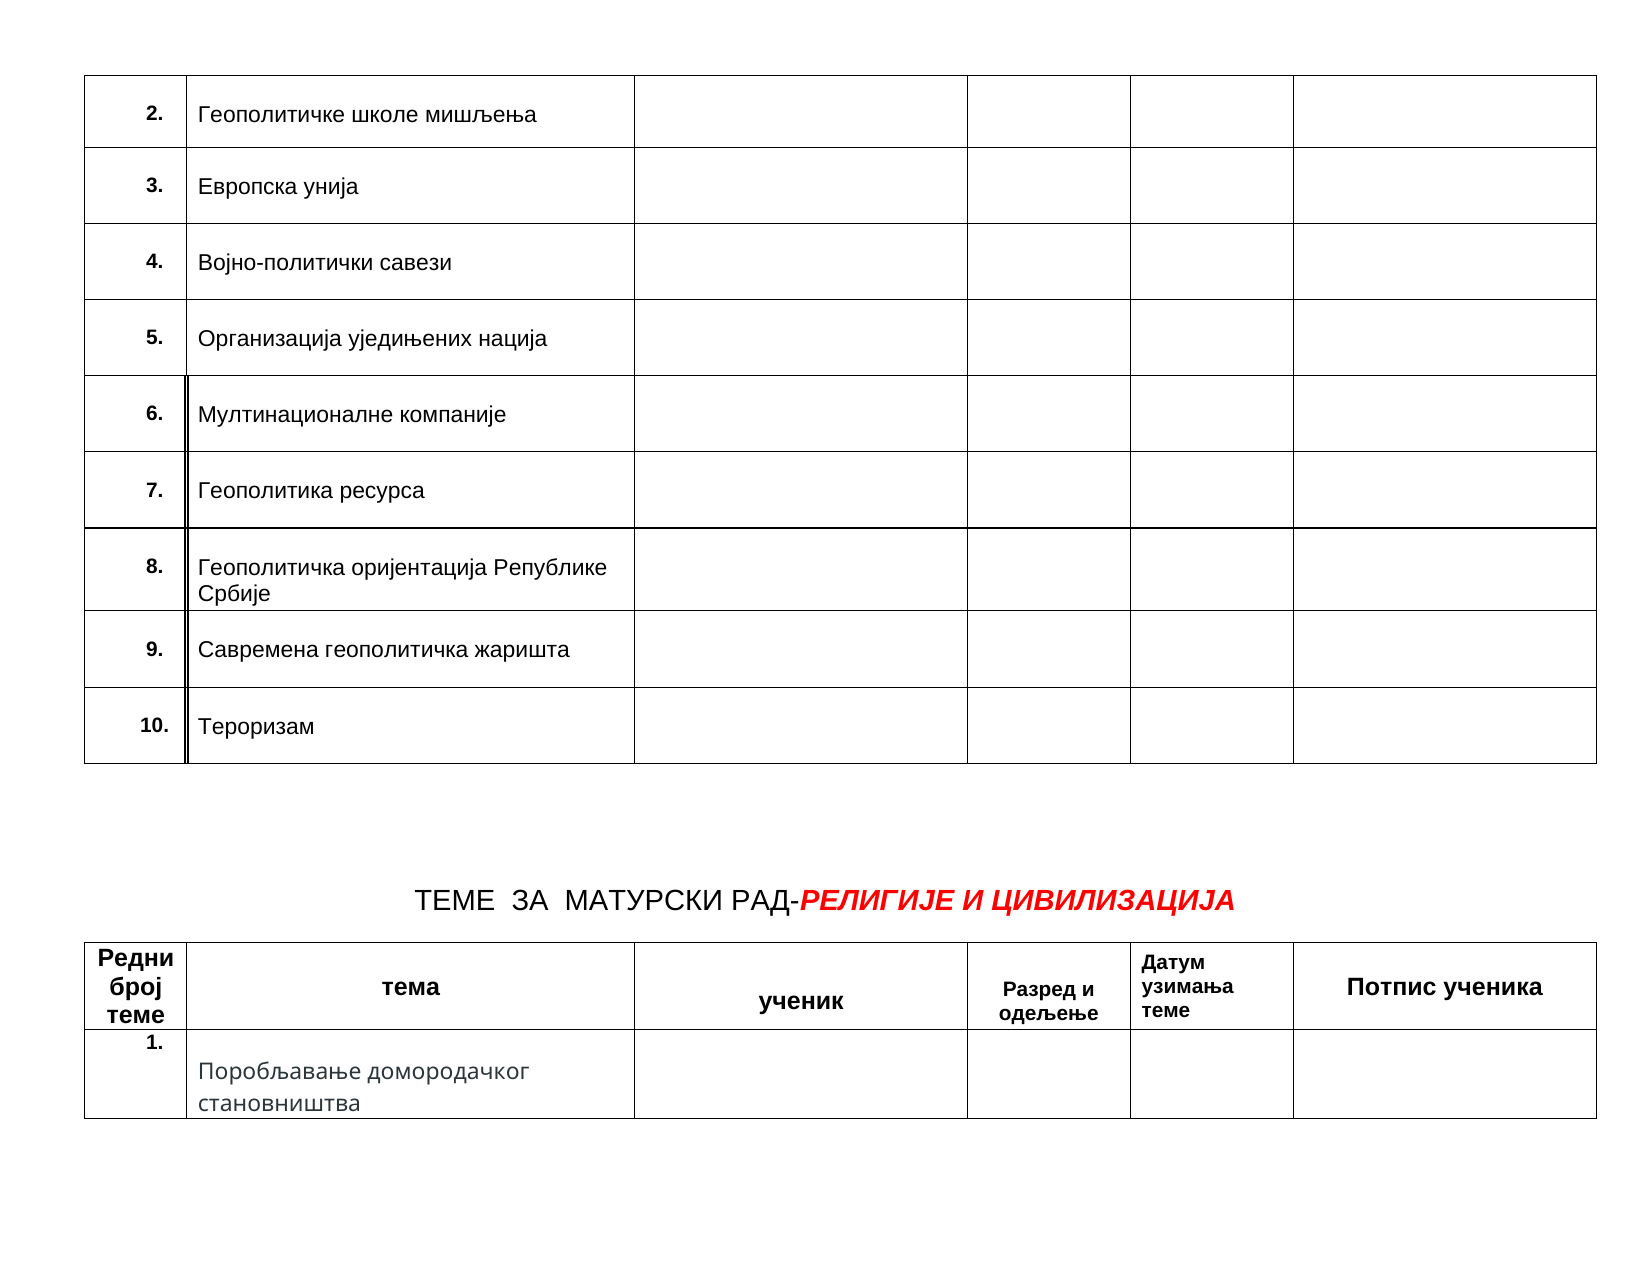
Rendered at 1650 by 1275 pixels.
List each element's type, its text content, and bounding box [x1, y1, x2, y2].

table_cell Европска унија [187, 148, 634, 223]
table_cell [635, 224, 967, 299]
table_cell Мултинационалне компаније [189, 376, 634, 451]
table_cell [968, 376, 1130, 451]
table_cell 8. [85, 529, 184, 610]
table_cell [1131, 1030, 1293, 1118]
table_cell [635, 688, 967, 763]
table_cell [635, 452, 967, 527]
table_cell [1294, 452, 1596, 527]
table_cell [1131, 148, 1293, 223]
table_cell [1294, 1030, 1596, 1118]
table_cell [1294, 376, 1596, 451]
text ТЕМЕ ЗА МАТУРСКИ РАД-РЕЛИГИЈЕ И ЦИВИЛИЗАЦИЈА [148, 882, 1502, 916]
table_header ученик [635, 943, 967, 1029]
table_header Потпис ученика [1294, 943, 1596, 1029]
table_cell [1131, 76, 1293, 147]
table_cell [968, 529, 1130, 610]
table_cell [635, 300, 967, 375]
table_header Редни број теме [85, 943, 186, 1029]
table_cell [968, 452, 1130, 527]
table_cell 2. [85, 76, 186, 147]
table_cell [1294, 611, 1596, 687]
table_cell [635, 76, 967, 147]
table_cell 9. [85, 611, 184, 687]
table_cell [968, 611, 1130, 687]
table_cell [968, 76, 1130, 147]
table_cell [635, 148, 967, 223]
table_cell [1294, 148, 1596, 223]
table_cell [968, 688, 1130, 763]
table_cell [968, 300, 1130, 375]
table_cell [635, 1030, 967, 1118]
table_cell [1131, 529, 1293, 610]
table_cell [1294, 529, 1596, 610]
table_cell Геополитичке школе мишљења [187, 76, 634, 147]
table_cell 4. [85, 224, 186, 299]
table_cell [1131, 224, 1293, 299]
table_cell [635, 376, 967, 451]
table_cell 7. [85, 452, 184, 527]
table_cell Војно-политички савези [187, 224, 634, 299]
table_header Разред и одељење [968, 943, 1130, 1029]
table_cell Тероризам [189, 688, 634, 763]
table_cell 10. [85, 688, 184, 763]
table_cell Геополитика ресурса [189, 452, 634, 527]
table_cell [1294, 300, 1596, 375]
table_cell 6. [85, 376, 184, 451]
table_cell [1294, 224, 1596, 299]
table_cell [968, 224, 1130, 299]
table_cell [1131, 300, 1293, 375]
table_cell [635, 529, 967, 610]
table_cell [635, 611, 967, 687]
table_cell Организација уједињених нација [187, 300, 634, 375]
table_cell [1294, 76, 1596, 147]
table_cell [968, 148, 1130, 223]
table_cell 1. [85, 1030, 186, 1118]
table_cell 5. [85, 300, 186, 375]
table_cell [1131, 611, 1293, 687]
table_cell [1294, 688, 1596, 763]
table_cell [1131, 688, 1293, 763]
table_cell [968, 1030, 1130, 1118]
table_header тема [187, 943, 634, 1029]
table_cell [1131, 452, 1293, 527]
table_cell Поробљавање домородачког становништва [187, 1030, 634, 1118]
table_cell Савремена геополитичка жаришта [189, 611, 634, 687]
table_cell 3. [85, 148, 186, 223]
table_cell [1131, 376, 1293, 451]
table_cell Геополитичка оријентација Републике Србије [189, 529, 634, 610]
table_header Датум узимања теме [1131, 943, 1293, 1029]
